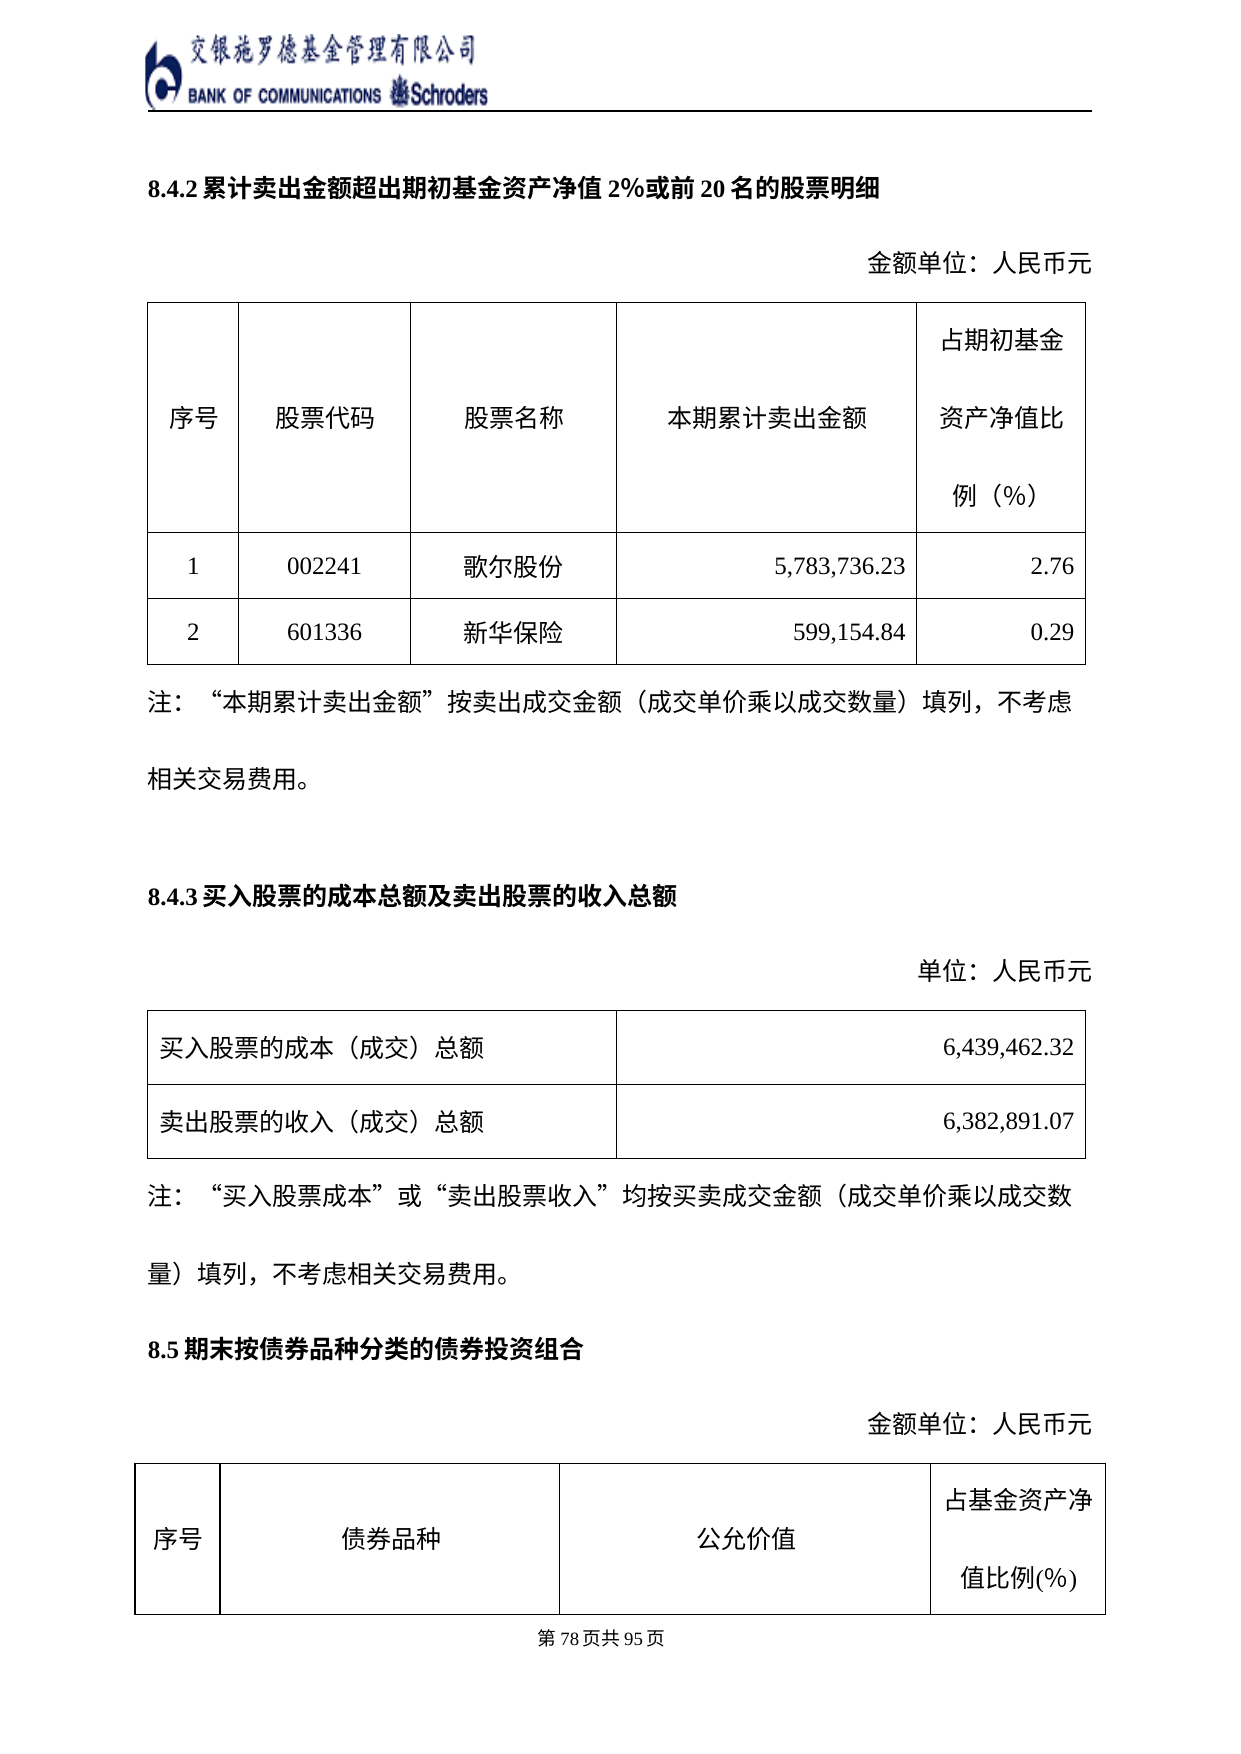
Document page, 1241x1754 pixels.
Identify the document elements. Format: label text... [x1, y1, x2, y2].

subtitle 8.4.2累计卖出金额超出期初基金资产净值2％或前20名的股票明细 [148, 154, 1092, 219]
picture [145, 34, 488, 110]
table_cell 新华保险 [411, 599, 616, 664]
table_cell 6,382,891.07 [617, 1085, 1085, 1158]
subtitle 8.4.3买入股票的成本总额及卖出股票的收入总额 [148, 862, 1092, 927]
table_header 债券品种 [221, 1464, 559, 1614]
table_header 6,439,462.32 [617, 1011, 1085, 1084]
table_cell 5,783,736.23 [617, 533, 916, 598]
table_cell 2.76 [917, 533, 1085, 598]
text 注：“本期累计卖出金额”按卖出成交金额（成交单价乘以成交数量）填列，不考虑相关交易费用。 [148, 668, 1092, 811]
text 金额单位：人民币元 [149, 229, 1092, 294]
table_header 占基金资产净值比例(％) [931, 1464, 1105, 1614]
table_header 股票名称 [411, 303, 616, 532]
text 金额单位：人民币元 [149, 1390, 1092, 1455]
text 注：“买入股票成本”或“卖出股票收入”均按买卖成交金额（成交单价乘以成交数量）填列，不考虑相关交易费用。 [148, 1162, 1092, 1305]
table_header 序号 [136, 1464, 219, 1614]
table_cell 601336 [239, 599, 410, 664]
text 单位：人民币元 [149, 937, 1092, 1002]
table_header 序号 [148, 303, 238, 532]
table_cell 歌尔股份 [411, 533, 616, 598]
table_cell 002241 [239, 533, 410, 598]
table_header 公允价值 [560, 1464, 930, 1614]
table_cell 1 [148, 533, 238, 598]
table_header 占期初基金资产净值比例（％） [917, 303, 1085, 532]
table_cell 599,154.84 [617, 599, 916, 664]
table_cell 2 [148, 599, 238, 664]
table_header 本期累计卖出金额 [617, 303, 916, 532]
subtitle 8.5期末按债券品种分类的债券投资组合 [148, 1315, 1092, 1380]
table_header 股票代码 [239, 303, 410, 532]
table_cell 0.29 [917, 599, 1085, 664]
table_header 买入股票的成本（成交）总额 [148, 1011, 616, 1084]
table_cell 卖出股票的收入（成交）总额 [148, 1085, 616, 1158]
